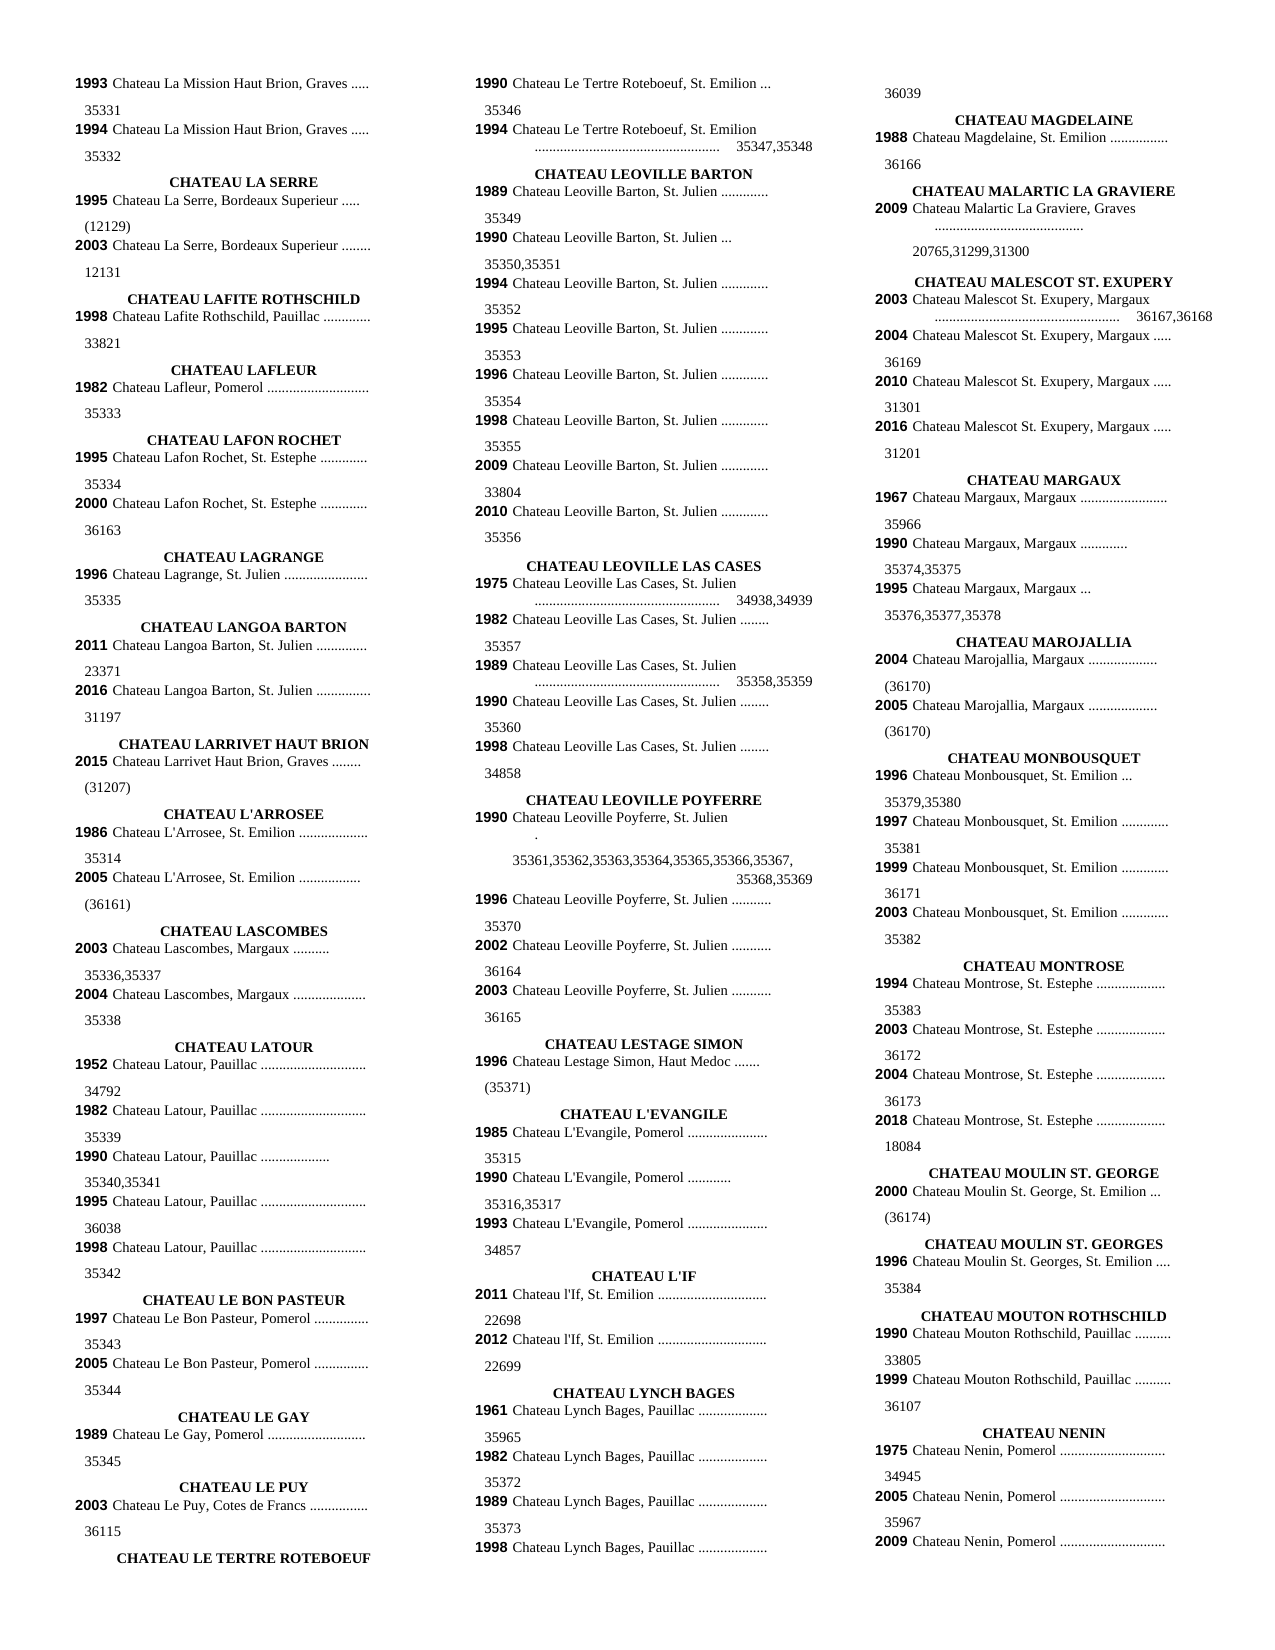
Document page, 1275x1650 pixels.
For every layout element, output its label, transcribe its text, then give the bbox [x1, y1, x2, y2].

text 1999 Chateau Mouton Rothschild, Pauillac .......... 36107 [875, 1371, 1200, 1416]
text CHATEAU LEOVILLE BARTON [475, 166, 800, 183]
text 1999 Chateau Monbousquet, St. Emilion ............. 36171 [875, 858, 1200, 904]
text 1998 Chateau Lafite Rothschild, Pauillac ............. 33821 [75, 308, 400, 353]
text 1990 Chateau Leoville Barton, St. Julien ... 35350,35351 [475, 229, 800, 274]
text 1982 Chateau Lynch Bages, Pauillac ................... 35372 [475, 1447, 800, 1493]
text CHATEAU L'EVANGILE [475, 1106, 800, 1123]
text 1998 Chateau Leoville Las Cases, St. Julien ........ 34858 [475, 738, 800, 783]
text 1989 Chateau Lynch Bages, Pauillac ................... 35373 [475, 1493, 800, 1538]
text 1975 Chateau Nenin, Pomerol ............................. 34945 [875, 1442, 1200, 1487]
text 1994 Chateau Leoville Barton, St. Julien ............. 35352 [475, 274, 800, 320]
text 1967 Chateau Margaux, Margaux ........................ 35966 [875, 489, 1200, 534]
text 2015 Chateau Larrivet Haut Brion, Graves ........ (31207) [75, 753, 400, 798]
text 1997 Chateau Monbousquet, St. Emilion ............. 35381 [875, 813, 1200, 858]
text CHATEAU LEOVILLE LAS CASES [475, 557, 800, 574]
text 1982 Chateau Latour, Pauillac ............................. 35339 [75, 1102, 400, 1147]
text CHATEAU MALARTIC LA GRAVIERE [875, 182, 1200, 199]
text 1990 Chateau Le Tertre Roteboeuf, St. Emilion ... 35346 [475, 75, 800, 121]
text 2000 Chateau Moulin St. George, St. Emilion ... (36174) [875, 1182, 1200, 1228]
text 2004 Chateau Marojallia, Margaux ................... (36170) [875, 651, 1200, 696]
text CHATEAU L'IF [475, 1268, 800, 1285]
text ................................................... 34938,34939 [475, 592, 800, 608]
text 1996 Chateau Lestage Simon, Haut Medoc ....... (35371) [475, 1053, 800, 1098]
text 1996 Chateau Moulin St. Georges, St. Emilion .... 35384 [875, 1253, 1200, 1299]
text 1990 Chateau Leoville Las Cases, St. Julien ........ 35360 [475, 692, 800, 738]
text CHATEAU LESTAGE SIMON [475, 1035, 800, 1052]
text 1994 Chateau Montrose, St. Estephe ................... 35383 [875, 975, 1200, 1020]
text 1952 Chateau Latour, Pauillac ............................. 34792 [75, 1056, 400, 1102]
text 1998 Chateau Leoville Barton, St. Julien ............. 35355 [475, 411, 800, 457]
text 2003 Chateau Montrose, St. Estephe ................... 36172 [875, 1020, 1200, 1066]
text 1982 Chateau Leoville Las Cases, St. Julien ........ 35357 [475, 611, 800, 656]
text CHATEAU MAROJALLIA [875, 633, 1200, 650]
text CHATEAU LAGRANGE [75, 548, 400, 565]
text CHATEAU LE PUY [75, 1479, 400, 1496]
text 1986 Chateau L'Arrosee, St. Emilion ................... 35314 [75, 823, 400, 869]
text 1996 Chateau Leoville Barton, St. Julien ............. 35354 [475, 366, 800, 411]
text ................................................... 35347,35348 [475, 137, 800, 154]
text CHATEAU MOULIN ST. GEORGES [875, 1236, 1200, 1253]
text 1982 Chateau Lafleur, Pomerol ............................ 35333 [75, 378, 400, 424]
text CHATEAU MALESCOT ST. EXUPERY [875, 274, 1200, 290]
text 2005 Chateau Nenin, Pomerol ............................. 35967 [875, 1487, 1200, 1533]
text 2009 Chateau Leoville Barton, St. Julien ............. 33804 [475, 457, 800, 502]
text 1995 Chateau Leoville Barton, St. Julien ............. 35353 [475, 320, 800, 366]
text 1990 Chateau Mouton Rothschild, Pauillac .......... 33805 [875, 1325, 1200, 1371]
text ................................................... 36167,36168 [875, 308, 1200, 324]
text CHATEAU MOUTON ROTHSCHILD [875, 1308, 1200, 1325]
text CHATEAU MONTROSE [875, 957, 1200, 974]
text CHATEAU LE GAY [75, 1408, 400, 1425]
text 2002 Chateau Leoville Poyferre, St. Julien ........... 36164 [475, 936, 800, 982]
text 1994 Chateau La Mission Haut Brion, Graves ..... 35332 [75, 121, 400, 166]
text 1996 Chateau Leoville Poyferre, St. Julien ........... 35370 [475, 891, 800, 936]
text 1989 Chateau Leoville Las Cases, St. Julien [475, 656, 800, 673]
text 2003 Chateau Malescot St. Exupery, Margaux [875, 291, 1200, 308]
text 1993 Chateau L'Evangile, Pomerol ...................... 34857 [475, 1214, 800, 1260]
text 1985 Chateau L'Evangile, Pomerol ...................... 35315 [475, 1123, 800, 1169]
text 2009 Chateau Malartic La Graviere, Graves [875, 199, 1200, 216]
text 2003 Chateau Leoville Poyferre, St. Julien ........... 36165 [475, 982, 800, 1027]
text CHATEAU LE TERTRE ROTEBOEUF [75, 1550, 400, 1567]
text 2016 Chateau Langoa Barton, St. Julien ............... 31197 [75, 682, 400, 727]
text 2010 Chateau Leoville Barton, St. Julien ............. 35356 [475, 502, 800, 548]
text CHATEAU MAGDELAINE [875, 112, 1200, 128]
text CHATEAU MONBOUSQUET [875, 750, 1200, 767]
text 1961 Chateau Lynch Bages, Pauillac ................... 35965 [475, 1402, 800, 1447]
text CHATEAU LAFLEUR [75, 361, 400, 378]
text 1990 Chateau Latour, Pauillac ................... 35340,35341 [75, 1147, 400, 1193]
text 2010 Chateau Malescot St. Exupery, Margaux ..... 31301 [875, 372, 1200, 418]
text 1997 Chateau Le Bon Pasteur, Pomerol ............... 35343 [75, 1309, 400, 1355]
text CHATEAU LE BON PASTEUR [75, 1292, 400, 1309]
text 1988 Chateau Magdelaine, St. Emilion ................ 36166 [875, 129, 1200, 174]
text 1993 Chateau La Mission Haut Brion, Graves ..... 35331 [75, 75, 400, 121]
text 2003 Chateau Monbousquet, St. Emilion ............. 35382 [875, 904, 1200, 949]
text CHATEAU LAFITE ROTHSCHILD [75, 291, 400, 307]
text ................................................... 35358,35359 [475, 673, 800, 690]
text 1990 Chateau L'Evangile, Pomerol ............ 35316,35317 [475, 1169, 800, 1214]
text CHATEAU LAFON ROCHET [75, 432, 400, 449]
text 1990 Chateau Margaux, Margaux ............. 35374,35375 [875, 534, 1200, 580]
text 2009 Chateau Nenin, Pomerol ............................. 35968 [875, 1533, 1200, 1550]
text 2012 Chateau l'If, St. Emilion .............................. 22699 [475, 1331, 800, 1377]
text 35368,35369 [475, 871, 800, 888]
text CHATEAU LA SERRE [75, 174, 400, 191]
text CHATEAU LYNCH BAGES [475, 1384, 800, 1401]
text 1996 Chateau Monbousquet, St. Emilion ... 35379,35380 [875, 767, 1200, 813]
text 1989 Chateau Le Gay, Pomerol ........................... 35345 [75, 1426, 400, 1471]
text ......................................... 20765,31299,31300 [875, 216, 1200, 262]
text 1996 Chateau Lagrange, St. Julien ....................... 35335 [75, 566, 400, 611]
text 1998 Chateau Lynch Bages, Pauillac ................... 36039 [875, 75, 1200, 104]
text 1990 Chateau Leoville Poyferre, St. Julien [475, 808, 800, 825]
text 2011 Chateau l'If, St. Emilion .............................. 22698 [475, 1285, 800, 1331]
text 2004 Chateau Malescot St. Exupery, Margaux ..... 36169 [875, 327, 1200, 372]
text 1994 Chateau Le Tertre Roteboeuf, St. Emilion [475, 121, 800, 137]
text 2003 Chateau Lascombes, Margaux .......... 35336,35337 [75, 940, 400, 985]
text 1995 Chateau Latour, Pauillac ............................. 36038 [75, 1193, 400, 1238]
text 1995 Chateau Margaux, Margaux ... 35376,35377,35378 [875, 580, 1200, 626]
text CHATEAU LATOUR [75, 1039, 400, 1056]
text 1989 Chateau Leoville Barton, St. Julien ............. 35349 [475, 183, 800, 229]
text 1998 Chateau Lynch Bages, Pauillac ................... 36039 [475, 1538, 800, 1555]
text 2003 Chateau La Serre, Bordeaux Superieur ........ 12131 [75, 237, 400, 283]
text 2005 Chateau L'Arrosee, St. Emilion ................. (36161) [75, 869, 400, 914]
text CHATEAU LASCOMBES [75, 922, 400, 939]
text 2000 Chateau Lafon Rochet, St. Estephe ............. 36163 [75, 495, 400, 540]
text CHATEAU NENIN [875, 1424, 1200, 1441]
text 1975 Chateau Leoville Las Cases, St. Julien [475, 575, 800, 592]
text CHATEAU MARGAUX [875, 472, 1200, 488]
text CHATEAU LEOVILLE POYFERRE [475, 791, 800, 808]
text 2011 Chateau Langoa Barton, St. Julien .............. 23371 [75, 636, 400, 682]
text 2018 Chateau Montrose, St. Estephe ................... 18084 [875, 1112, 1200, 1157]
text 2003 Chateau Le Puy, Cotes de Francs ................ 36115 [75, 1496, 400, 1542]
text CHATEAU MOULIN ST. GEORGE [875, 1165, 1200, 1182]
text 2004 Chateau Montrose, St. Estephe ................... 36173 [875, 1066, 1200, 1112]
text CHATEAU LARRIVET HAUT BRION [75, 735, 400, 752]
text 2016 Chateau Malescot St. Exupery, Margaux ..... 31201 [875, 418, 1200, 464]
text CHATEAU LANGOA BARTON [75, 619, 400, 636]
text 1998 Chateau Latour, Pauillac ............................. 35342 [75, 1238, 400, 1284]
text CHATEAU L'ARROSEE [75, 806, 400, 823]
text 2005 Chateau Le Bon Pasteur, Pomerol ............... 35344 [75, 1355, 400, 1401]
text 2005 Chateau Marojallia, Margaux ................... (36170) [875, 696, 1200, 742]
text . 35361,35362,35363,35364,35365,35366,35367, [475, 825, 800, 871]
text 1995 Chateau La Serre, Bordeaux Superieur ..... (12129) [75, 191, 400, 237]
text 1995 Chateau Lafon Rochet, St. Estephe ............. 35334 [75, 449, 400, 495]
text 2004 Chateau Lascombes, Margaux .................... 35338 [75, 985, 400, 1031]
